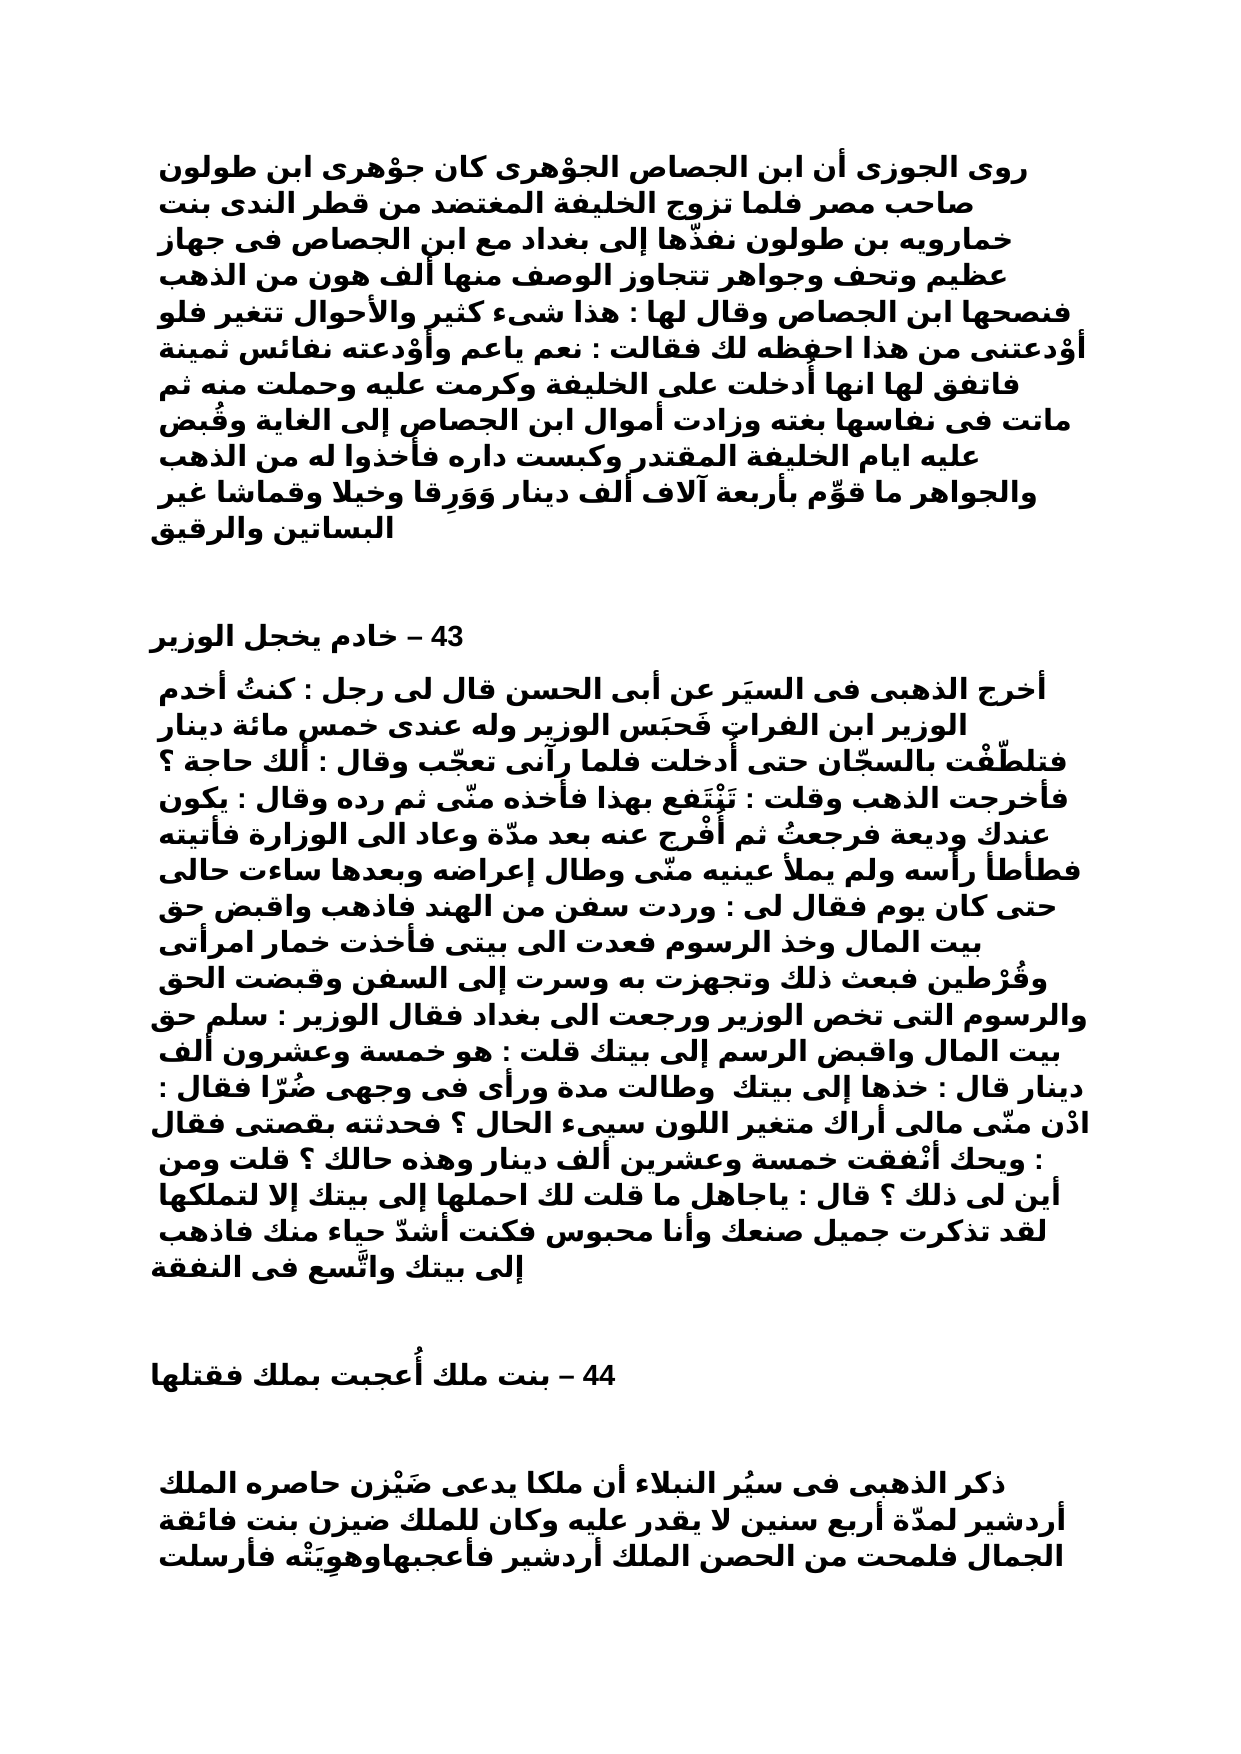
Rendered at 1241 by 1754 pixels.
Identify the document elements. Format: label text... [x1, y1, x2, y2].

text أخرج الذهبى فى السيَر عن أبى الحسن قال لى رجل : كنتُ أخدم الوزير ابن الفرات فَحبَس الوزير وله عندى خمس مائة دينار فتلطّفْت بالسجّان حتى أُدخلت فلما رآنى تعجّب وقال : ألك حاجة ؟ فأخرجت الذهب وقلت : تَنْتَفع بهذا فأخذه منّى ثم رده وقال : يكون عندك وديعة فرجعتُ ثم أُفْرج عنه بعد مدّة وعاد الى الوزارة فأتيته فطأطأ رأسه ولم يملأ عينيه منّى وطال إعراضه وبعدها ساءت حالى حتى كان يوم فقال لى : وردت سفن من الهند فاذهب واقبض حق بيت المال وخذ الرسوم فعدت الى بيتى فأخذت خمار امرأتى وقُرْطين فبعث ذلك وتجهزت به وسرت إلى السفن وقبضت الحق والرسوم التى تخص الوزير ورجعت الى بغداد فقال الوزير : سلم حق بيت المال واقبض الرسم إلى بيتك قلت : هو خمسة وعشرون ألف دينار قال : خذها إلى بيتك وطالت مدة ورأى فى وجهى ضُرّا فقال : ادْن منّى مالى أراك متغير اللون سيىء الحال ؟ فحدثته بقصتى فقال : ويحك أنْفقت خمسة وعشرين ألف دينار وهذه حالك ؟ قلت ومن أين لى ذلك ؟ قال : ياجاهل ما قلت لك احملها إلى بيتك إلا لتملكها لقد تذكرت جميل صنعك وأنا محبوس فكنت أشدّ حياء منك فاذهب إلى بيتك واتَّسع فى النفقة [150, 672, 1090, 1284]
text 43 – خادم يخجل الوزير [150, 619, 1090, 653]
text 44 – بنت ملك أُعجبت بملك فقتلها [150, 1358, 1090, 1392]
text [150, 1466, 1090, 1572]
text روى الجوزى أن ابن الجصاص الجوْهرى كان جوْهرى ابن طولون صاحب مصر فلما تزوج الخليفة المغتضد من قطر الندى بنت خمارويه بن طولون نفذّها إلى بغداد مع ابن الجصاص فى جهاز عظيم وتحف وجواهر تتجاوز الوصف منها ألف هون من الذهب فنصحها ابن الجصاص وقال لها : هذا شىء كثير والأحوال تتغير فلو أوْدعتنى من هذا احفظه لك فقالت : نعم ياعم وأوْدعته نفائس ثمينة فاتفق لها انها أُدخلت على الخليفة وكرمت عليه وحملت منه ثم ماتت فى نفاسها بغته وزادت أموال ابن الجصاص إلى الغاية وقُبض عليه ايام الخليفة المقتدر وكبست داره فأخذوا له من الذهب والجواهر ما قوِّم بأربعة آلاف ألف دينار وَوَرِقا وخيلا وقماشا غير البساتين والرقيق [150, 150, 1090, 545]
